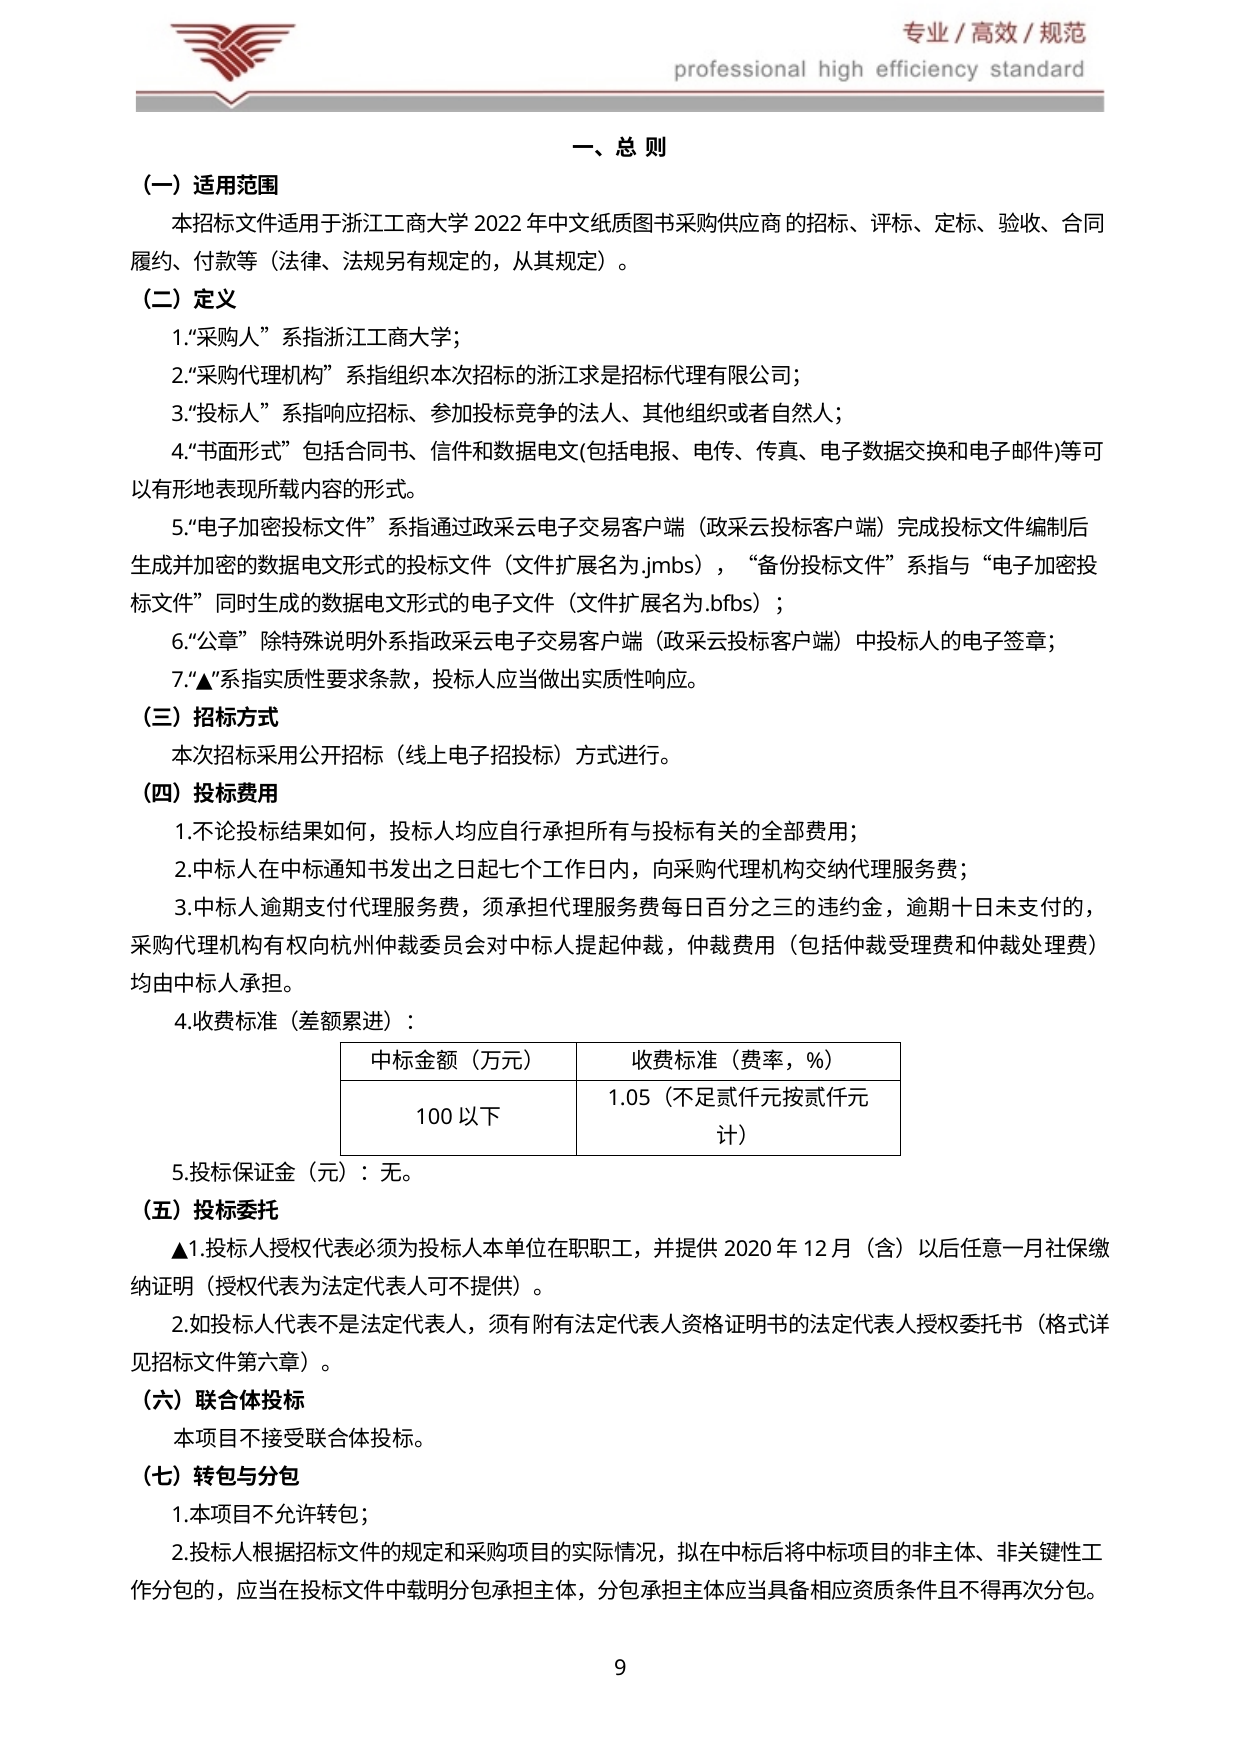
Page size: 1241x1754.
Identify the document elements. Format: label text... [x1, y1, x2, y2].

text 5.“电子加密投标文件”系指通过政采云电子交易客户端（政采云投标客户端）完成投标文件编制后生成并加密的数据电文形式的投标文件（文件扩展名为.jmbs），“备份投标文件”系指与“电子加密投标文件”同时生成的数据电文形式的电子文件（文件扩展名为.bfbs）； [130, 510, 1110, 618]
text （四）投标费用 [130, 776, 1110, 808]
text 4.“书面形式”包括合同书、信件和数据电文(包括电报、电传、传真、电子数据交换和电子邮件)等可以有形地表现所载内容的形式。 [130, 434, 1110, 504]
text 本招标文件适用于浙江工商大学2022年中文纸质图书采购供应商 的招标、评标、定标、验收、合同履约、付款等（法律、法规另有规定的，从其规定）。 [130, 206, 1110, 275]
text ▲1.投标人授权代表必须为投标人本单位在职职工，并提供2020年12月（含）以后任意一月社保缴纳证明（授权代表为法定代表人可不提供）。 [130, 1231, 1110, 1301]
table_cell 100以下 [341, 1081, 576, 1155]
text 2.如投标人代表不是法定代表人，须有附有法定代表人资格证明书的法定代表人授权委托书（格式详见招标文件第六章）。 [130, 1307, 1110, 1377]
text （七）转包与分包 [130, 1459, 1110, 1491]
text 1.本项目不允许转包； [130, 1497, 1110, 1529]
text 7.“▲”系指实质性要求条款，投标人应当做出实质性响应。 [130, 662, 1110, 694]
text （五）投标委托 [130, 1193, 1110, 1225]
text 4.收费标准（差额累进）： [130, 1004, 1110, 1036]
text 本项目不接受联合体投标。 [130, 1421, 1110, 1453]
text （三）招标方式 [130, 700, 1110, 732]
text 1.不论投标结果如何，投标人均应自行承担所有与投标有关的全部费用； [130, 814, 1110, 846]
text 2.“采购代理机构”系指组织本次招标的浙江求是招标代理有限公司； [130, 358, 1110, 389]
text 3.“投标人”系指响应招标、参加投标竞争的法人、其他组织或者自然人； [130, 396, 1110, 428]
text 本次招标采用公开招标（线上电子招投标）方式进行。 [130, 738, 1110, 770]
table_header 收费标准（费率，%） [577, 1043, 900, 1079]
text 5.投标保证金（元）：无。 [130, 1155, 1110, 1187]
text 1.“采购人”系指浙江工商大学； [130, 319, 1110, 351]
text （六）联合体投标 [130, 1383, 1110, 1415]
text 一、总 则 [130, 130, 1110, 162]
text 6.“公章”除特殊说明外系指政采云电子交易客户端（政采云投标客户端）中投标人的电子签章； [130, 624, 1110, 656]
table_cell 1.05（不足贰仟元按贰仟元计） [577, 1081, 900, 1155]
text 2.投标人根据招标文件的规定和采购项目的实际情况，拟在中标后将中标项目的非主体、非关键性工作分包的，应当在投标文件中载明分包承担主体，分包承担主体应当具备相应资质条件且不得再次分包。 [130, 1535, 1110, 1605]
text 3.中标人逾期支付代理服务费，须承担代理服务费每日百分之三的违约金，逾期十日未支付的，采购代理机构有权向杭州仲裁委员会对中标人提起仲裁，仲裁费用（包括仲裁受理费和仲裁处理费）均由中标人承担。 [130, 890, 1110, 998]
text （一）适用范围 [130, 168, 1110, 199]
table_header 中标金额（万元） [341, 1043, 576, 1079]
text 2.中标人在中标通知书发出之日起七个工作日内，向采购代理机构交纳代理服务费； [130, 852, 1110, 884]
picture [135, 0, 1105, 112]
text （二）定义 [130, 282, 1110, 313]
